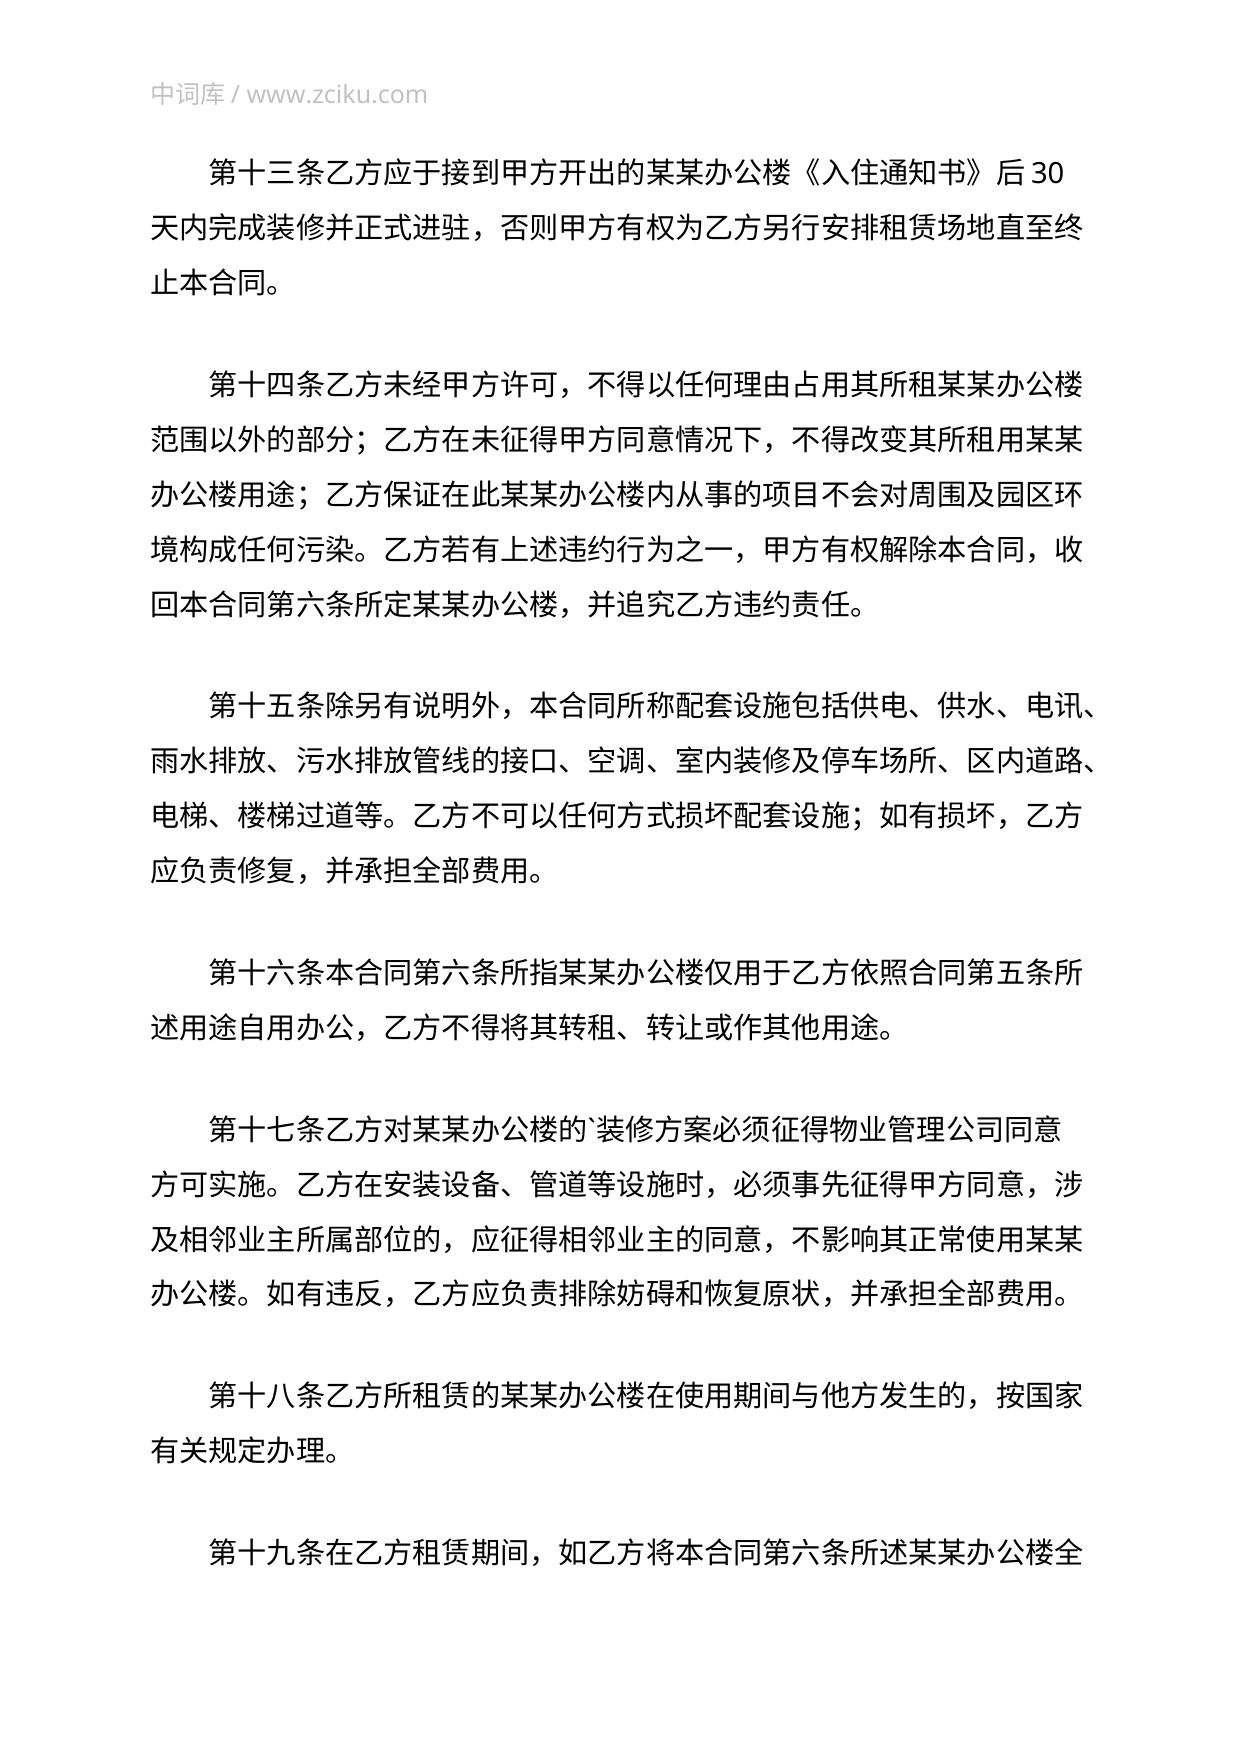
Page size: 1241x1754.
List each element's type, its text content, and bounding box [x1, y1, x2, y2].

text 第十六条本合同第六条所指某某办公楼仅用于乙方依照合同第五条所述用途自用办公，乙方不得将其转租、转让或作其他用途。 [150, 949, 1090, 1047]
text 第十七条乙方对某某办公楼的`装修方案必须征得物业管理公司同意方可实施。乙方在安装设备、管道等设施时，必须事先征得甲方同意，涉及相邻业主所属部位的，应征得相邻业主的同意，不影响其正常使用某某办公楼。如有违反，乙方应负责排除妨碍和恢复原状，并承担全部费用。 [150, 1106, 1090, 1313]
text 第十三条乙方应于接到甲方开出的某某办公楼《入住通知书》后30天内完成装修并正式进驻，否则甲方有权为乙方另行安排租赁场地直至终止本合同。 [150, 150, 1090, 302]
text 第十五条除另有说明外，本合同所称配套设施包括供电、供水、电讯、雨水排放、污水排放管线的接口、空调、室内装修及停车场所、区内道路、电梯、楼梯过道等。乙方不可以任何方式损坏配套设施；如有损坏，乙方应负责修复，并承担全部费用。 [150, 683, 1090, 890]
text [150, 1529, 1090, 1572]
text 第十四条乙方未经甲方许可，不得以任何理由占用其所租某某办公楼范围以外的部分；乙方在未征得甲方同意情况下，不得改变其所租用某某办公楼用途；乙方保证在此某某办公楼内从事的项目不会对周围及园区环境构成任何污染。乙方若有上述违约行为之一，甲方有权解除本合同，收回本合同第六条所定某某办公楼，并追究乙方违约责任。 [150, 362, 1090, 623]
text 第十八条乙方所租赁的某某办公楼在使用期间与他方发生的，按国家有关规定办理。 [150, 1373, 1090, 1470]
